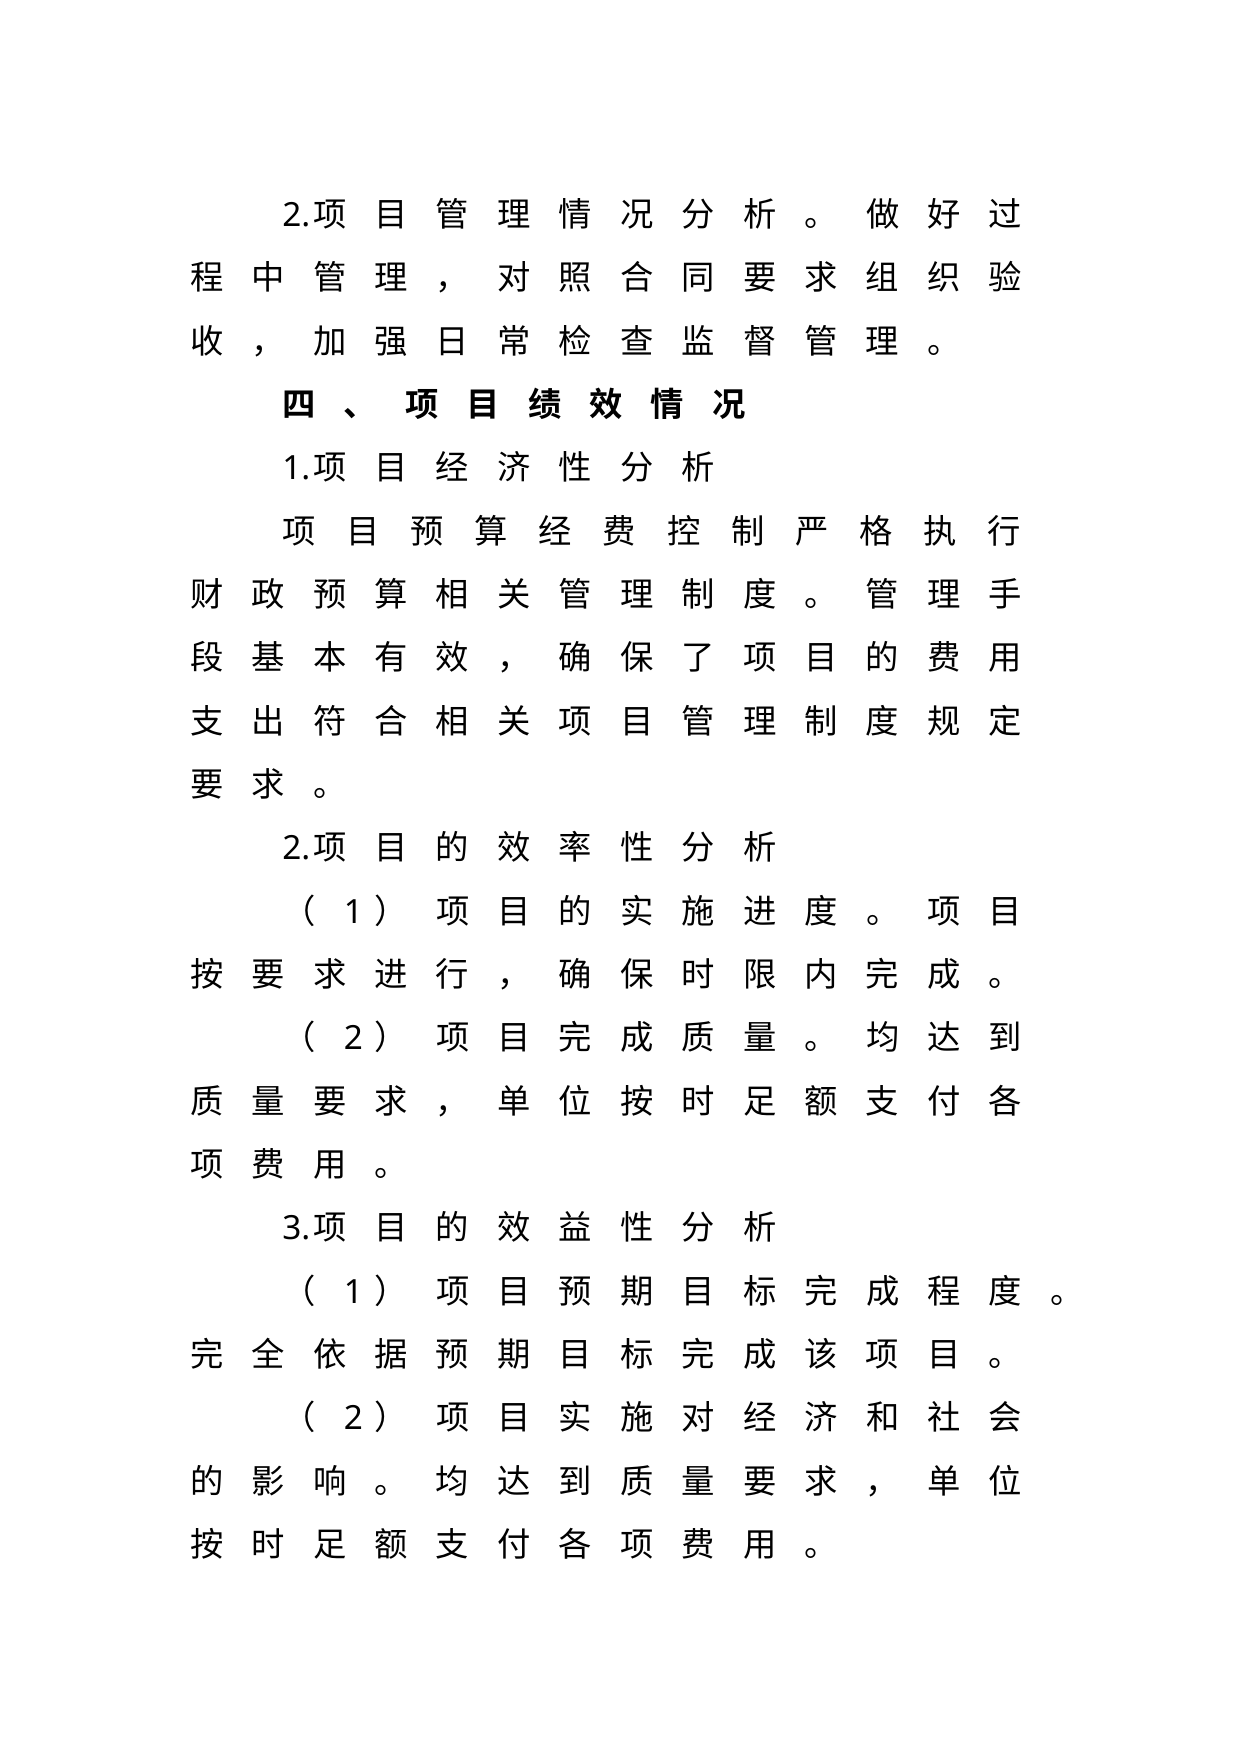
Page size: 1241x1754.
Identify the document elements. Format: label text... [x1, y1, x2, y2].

text 1.项目经济性分析 [190, 434, 1050, 497]
text 项目预算经费控制严格执行财政预算相关管理制度。管理手段基本有效，确保了项目的费用支出符合相关项目管理制度规定要求。 [190, 497, 1050, 814]
text （2）项目完成质量。均达到质量要求，单位按时足额支付各项费用。 [190, 1004, 1050, 1194]
text 2.项目的效率性分析 [190, 814, 1050, 877]
text 四、项目绩效情况 [190, 370, 1050, 434]
text （1）项目预期目标完成程度。完全依据预期目标完成该项目。 [190, 1257, 1050, 1384]
text 3.项目的效益性分析 [190, 1194, 1050, 1257]
text （1）项目的实施进度。项目按要求进行，确保时限内完成。 [190, 877, 1050, 1004]
text 2.项目管理情况分析。做好过程中管理，对照合同要求组织验收，加强日常检查监督管理。 [190, 180, 1050, 370]
text （2）项目实施对经济和社会的影响。均达到质量要求，单位按时足额支付各项费用。 [190, 1384, 1050, 1574]
